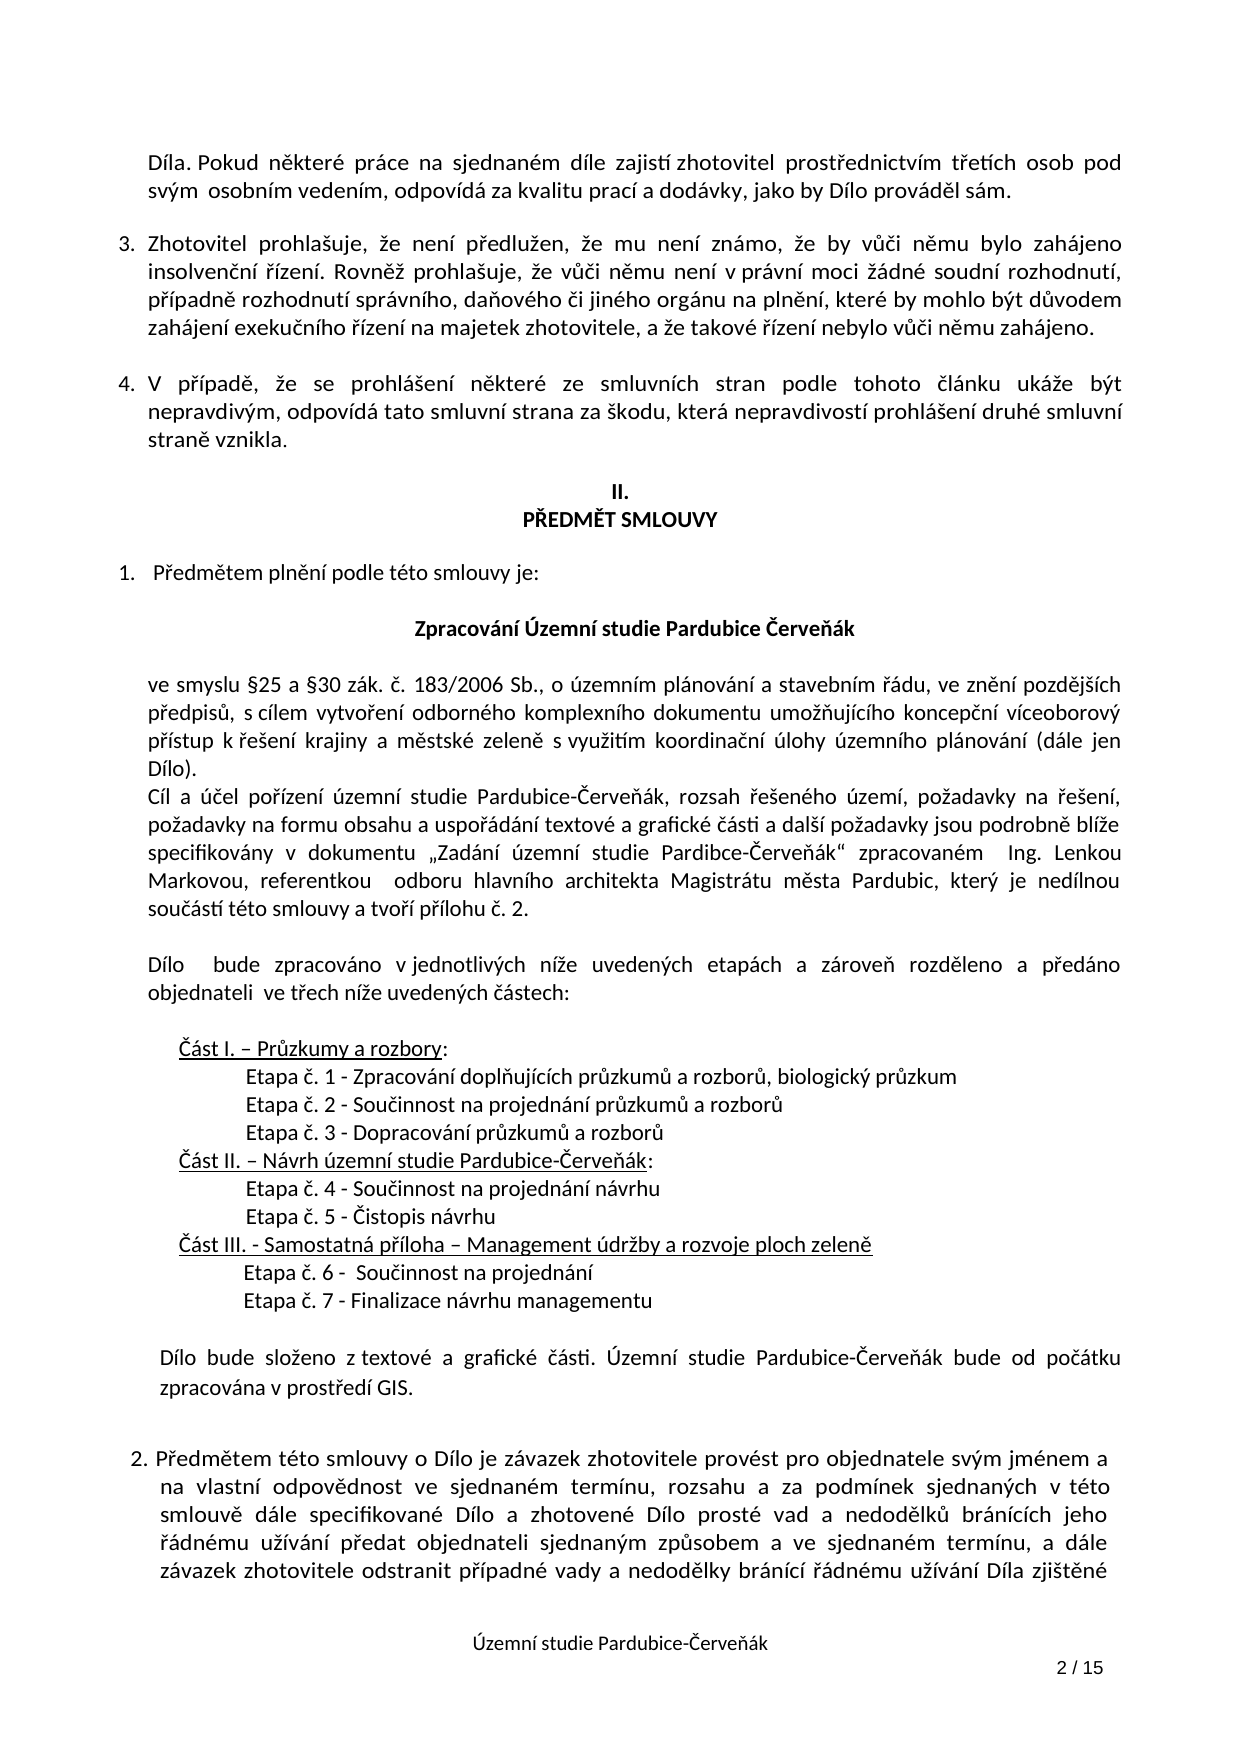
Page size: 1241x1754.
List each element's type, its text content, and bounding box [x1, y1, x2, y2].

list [118, 148, 1122, 204]
text Část I. – Průzkumy a rozbory: [118, 1034, 1122, 1062]
text Etapa č. 5 - Čistopis návrhu [118, 1202, 1122, 1231]
text Zpracování Územní studie Pardubice Červeňák [148, 614, 1122, 642]
text Etapa č. 4 - Součinnost na projednání návrhu [118, 1174, 1122, 1202]
list Předmětem plnění podle této smlouvy je: [118, 558, 1122, 586]
text Etapa č. 2 - Součinnost na projednání průzkumů a rozborů [118, 1090, 1122, 1118]
text Část II. – Návrh územní studie Pardubice-Červeňák: [118, 1146, 1122, 1174]
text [130, 1444, 1110, 1584]
list V případě, že se prohlášení některé ze smluvních stran podle tohoto článku ukáže být nepravdivým, odpovídá tato smluvní strana za škodu, která nepravdivostí prohlášení druhé smluvní straně vznikla. [118, 369, 1122, 453]
text Etapa č. 7 - Finalizace návrhu managementu [118, 1287, 1122, 1314]
text Dílo bude zpracováno v jednotlivých níže uvedených etapách a zároveň rozděleno a předáno objednateli ve třech níže uvedených částech: [148, 950, 1122, 1006]
text Etapa č. 6 - Součinnost na projednání [118, 1258, 1122, 1287]
text Etapa č. 3 - Dopracování průzkumů a rozborů [118, 1118, 1122, 1146]
text Dílo bude složeno z textové a grafické části. Územní studie Pardubice-Červeňák bude od počátku zpracována v prostředí GIS. [159, 1343, 1122, 1401]
list Zhotovitel prohlašuje, že není předlužen, že mu není známo, že by vůči němu bylo zahájeno insolvenční řízení. Rovněž prohlašuje, že vůči němu není v právní moci žádné soudní rozhodnutí, případně rozhodnutí správního, daňového či jiného orgánu na plnění, které by mohlo být důvodem zahájení exekučního řízení na majetek zhotovitele, a že takové řízení nebylo vůči němu zahájeno. [118, 229, 1122, 341]
text Etapa č. 1 - Zpracování doplňujících průzkumů a rozborů, biologický průzkum [118, 1062, 1122, 1090]
subtitle PŘEDMĚT SMLOUVY [118, 505, 1122, 533]
text II. [118, 477, 1122, 505]
text Cíl a účel pořízení územní studie Pardubice-Červeňák, rozsah řešeného území, požadavky na řešení, požadavky na formu obsahu a uspořádání textové a grafické části a další požadavky jsou podrobně blíže specifikovány v dokumentu „Zadání územní studie Pardibce-Červeňák“ zpracovaném Ing. Lenkou Markovou, referentkou odboru hlavního architekta Magistrátu města Pardubic, který je nedílnou součástí této smlouvy a tvoří přílohu č. 2. [148, 782, 1122, 922]
text Část III. - Samostatná příloha – Management údržby a rozvoje ploch zeleně [118, 1231, 1122, 1258]
text ve smyslu §25 a §30 zák. č. 183/2006 Sb., o územním plánování a stavebním řádu, ve znění pozdějších předpisů, s cílem vytvoření odborného komplexního dokumentu umožňujícího koncepční víceoborový přístup k řešení krajiny a městské zeleně s využitím koordinační úlohy územního plánování (dále jen Dílo). [148, 670, 1122, 782]
